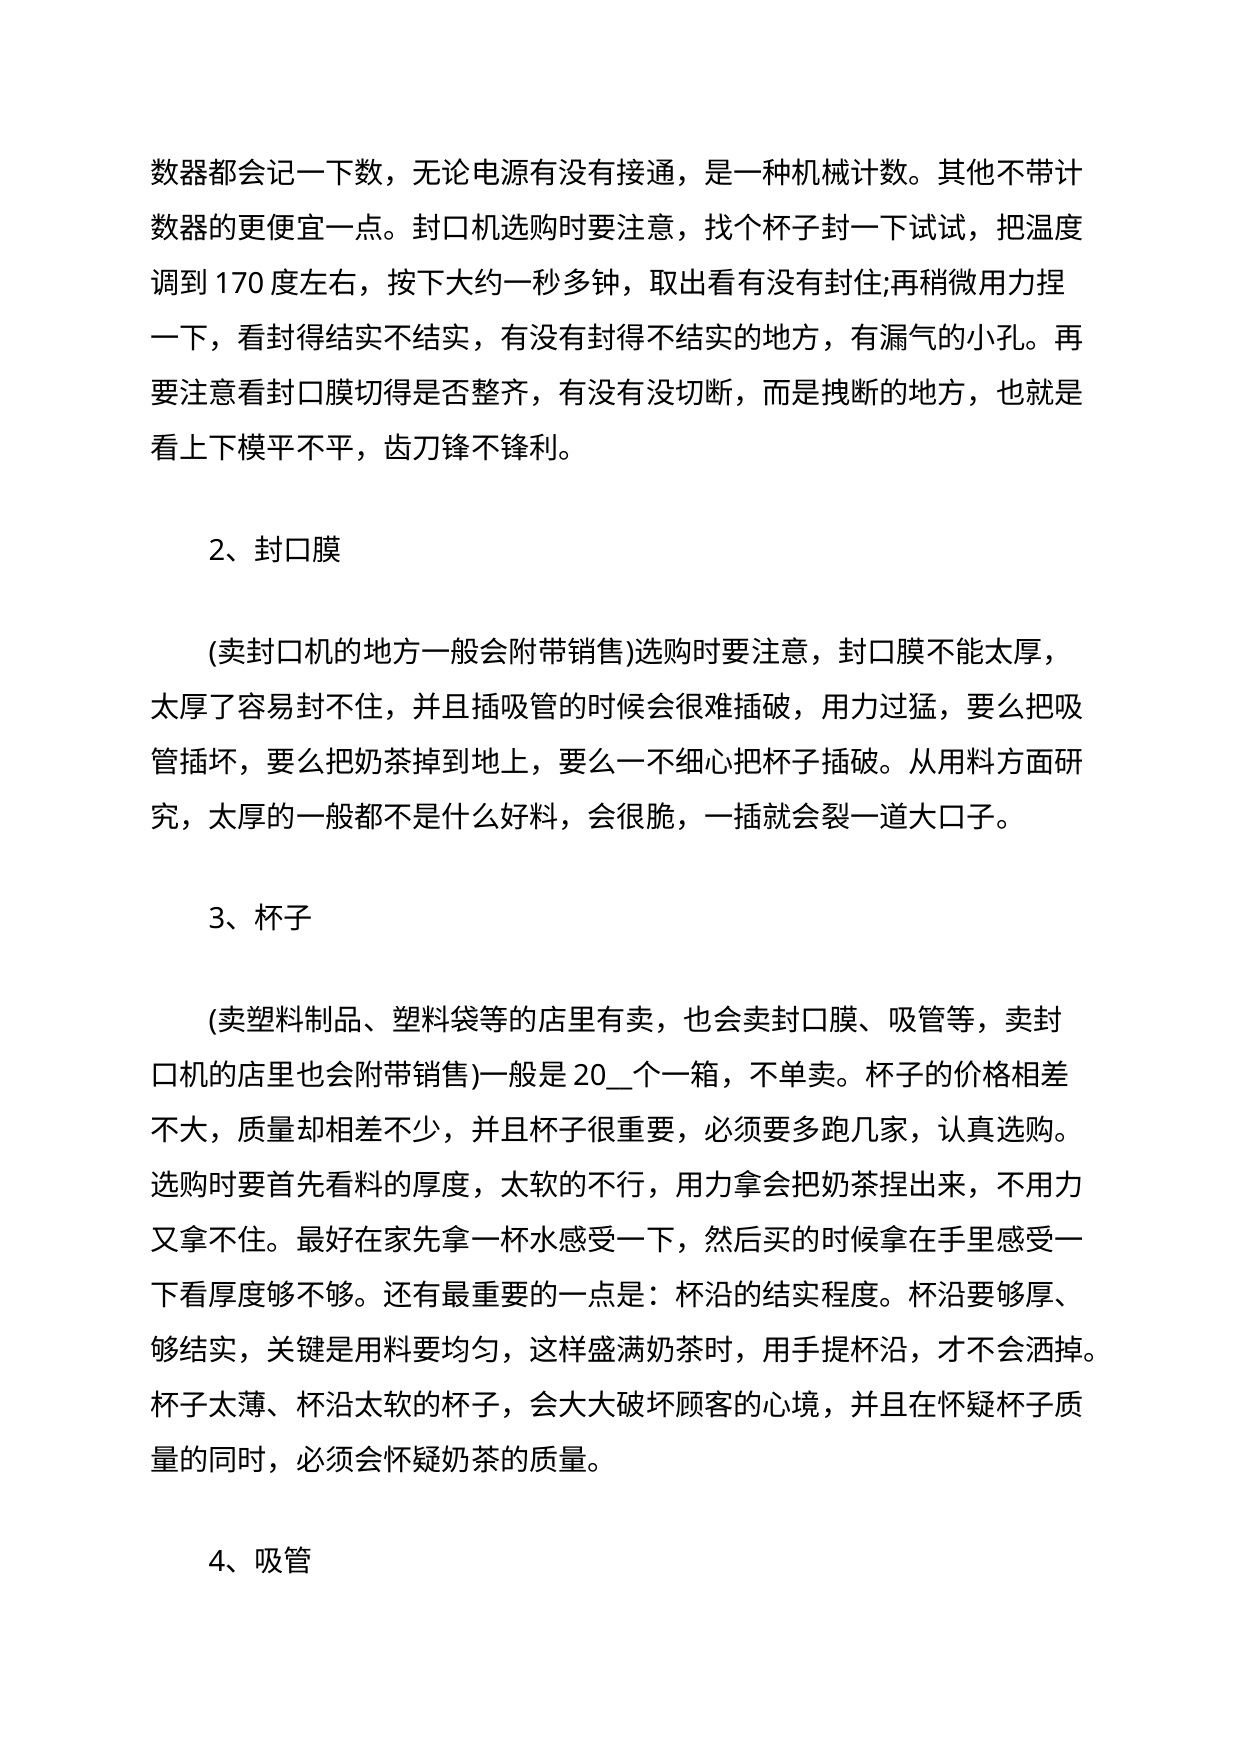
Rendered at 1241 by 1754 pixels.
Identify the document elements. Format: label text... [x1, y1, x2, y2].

text (卖塑料制品、塑料袋等的店里有卖，也会卖封口膜、吸管等，卖封口机的店里也会附带销售)一般是20__个一箱，不单卖。杯子的价格相差不大，质量却相差不少，并且杯子很重要，必须要多跑几家，认真选购。选购时要首先看料的厚度，太软的不行，用力拿会把奶茶捏出来，不用力又拿不住。最好在家先拿一杯水感受一下，然后买的时候拿在手里感受一下看厚度够不够。还有最重要的一点是：杯沿的结实程度。杯沿要够厚、够结实，关键是用料要均匀，这样盛满奶茶时，用手提杯沿，才不会洒掉。杯子太薄、杯沿太软的杯子，会大大破坏顾客的心境，并且在怀疑杯子质量的同时，必须会怀疑奶茶的质量。 [150, 997, 1090, 1478]
text (卖封口机的地方一般会附带销售)选购时要注意，封口膜不能太厚，太厚了容易封不住，并且插吸管的时候会很难插破，用力过猛，要么把吸管插坏，要么把奶茶掉到地上，要么一不细心把杯子插破。从用料方面研究，太厚的一般都不是什么好料，会很脆，一插就会裂一道大口子。 [150, 628, 1090, 835]
text 3、杯子 [150, 895, 1090, 937]
text 4、吸管 [150, 1538, 1090, 1580]
text 2、封口膜 [150, 526, 1090, 569]
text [150, 150, 1090, 467]
